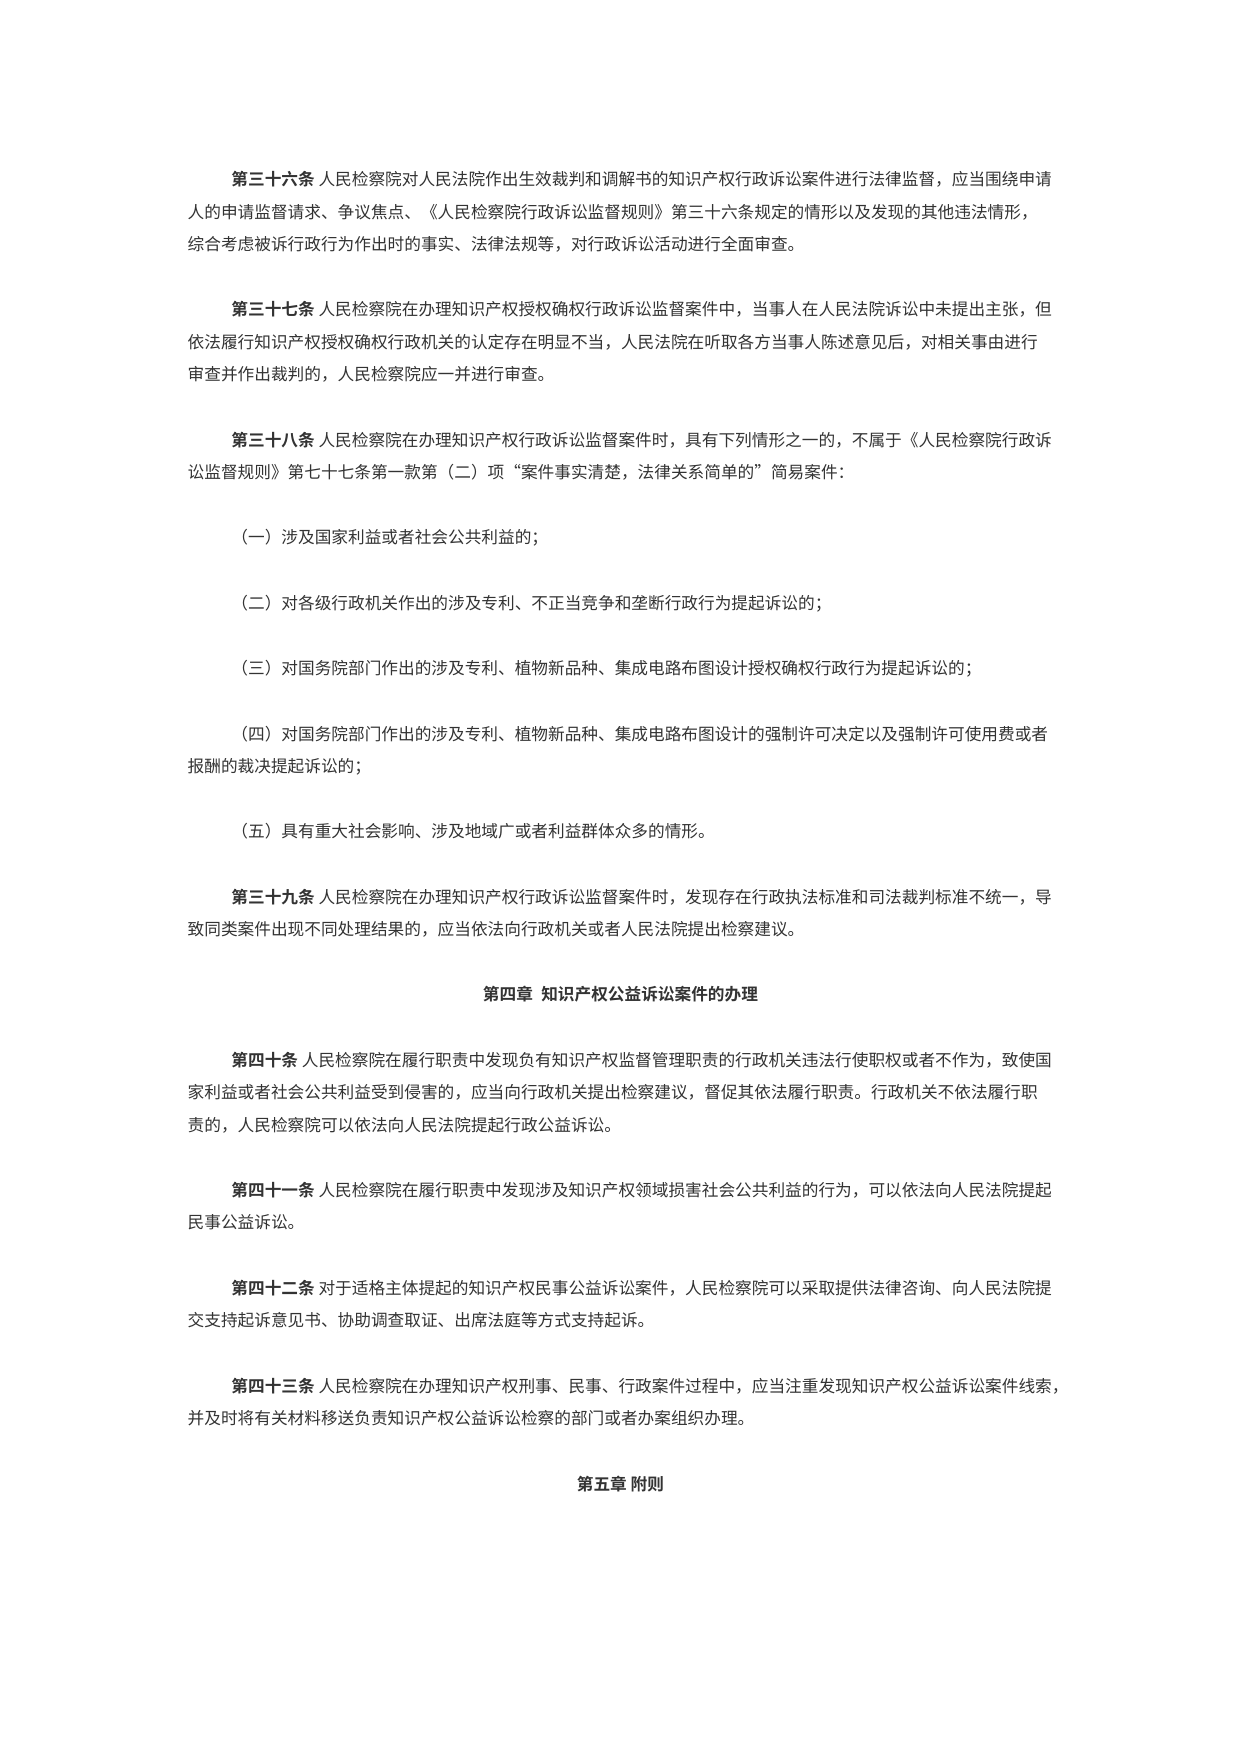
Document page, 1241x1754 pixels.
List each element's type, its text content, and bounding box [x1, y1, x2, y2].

text 第三十九条 人民检察院在办理知识产权行政诉讼监督案件时，发现存在行政执法标准和司法裁判标准不统一，导致同类案件出现不同处理结果的，应当依法向行政机关或者人民法院提出检察建议。 [187, 879, 1053, 944]
text 第三十六条 人民检察院对人民法院作出生效裁判和调解书的知识产权行政诉讼案件进行法律监督，应当围绕申请人的申请监督请求、争议焦点、《人民检察院行政诉讼监督规则》第三十六条规定的情形以及发现的其他违法情形，综合考虑被诉行政行为作出时的事实、法律法规等，对行政诉讼活动进行全面审查。 [187, 162, 1053, 259]
text 第三十八条 人民检察院在办理知识产权行政诉讼监督案件时，具有下列情形之一的，不属于《人民检察院行政诉讼监督规则》第七十七条第一款第（二）项“案件事实清楚，法律关系简单的”简易案件： [187, 423, 1053, 488]
text 第四十条 人民检察院在履行职责中发现负有知识产权监督管理职责的行政机关违法行使职权或者不作为，致使国家利益或者社会公共利益受到侵害的，应当向行政机关提出检察建议，督促其依法履行职责。行政机关不依法履行职责的，人民检察院可以依法向人民法院提起行政公益诉讼。 [187, 1043, 1053, 1140]
text （四）对国务院部门作出的涉及专利、植物新品种、集成电路布图设计的强制许可决定以及强制许可使用费或者报酬的裁决提起诉讼的； [187, 716, 1053, 781]
text 第三十七条 人民检察院在办理知识产权授权确权行政诉讼监督案件中，当事人在人民法院诉讼中未提出主张，但依法履行知识产权授权确权行政机关的认定存在明显不当，人民法院在听取各方当事人陈述意见后，对相关事由进行审查并作出裁判的，人民检察院应一并进行审查。 [187, 292, 1053, 390]
text 第四十二条 对于适格主体提起的知识产权民事公益诉讼案件，人民检察院可以采取提供法律咨询、向人民法院提交支持起诉意见书、协助调查取证、出席法庭等方式支持起诉。 [187, 1271, 1053, 1336]
text （三）对国务院部门作出的涉及专利、植物新品种、集成电路布图设计授权确权行政行为提起诉讼的； [187, 651, 1053, 683]
text 第四章 知识产权公益诉讼案件的办理 [187, 977, 1053, 1010]
text （二）对各级行政机关作出的涉及专利、不正当竞争和垄断行政行为提起诉讼的； [187, 586, 1053, 618]
text 第五章 附则 [187, 1466, 1053, 1499]
text （一）涉及国家利益或者社会公共利益的； [187, 520, 1053, 553]
text 第四十一条 人民检察院在履行职责中发现涉及知识产权领域损害社会公共利益的行为，可以依法向人民法院提起民事公益诉讼。 [187, 1173, 1053, 1238]
text 第四十三条 人民检察院在办理知识产权刑事、民事、行政案件过程中，应当注重发现知识产权公益诉讼案件线索，并及时将有关材料移送负责知识产权公益诉讼检察的部门或者办案组织办理。 [187, 1368, 1053, 1433]
text （五）具有重大社会影响、涉及地域广或者利益群体众多的情形。 [187, 814, 1053, 847]
